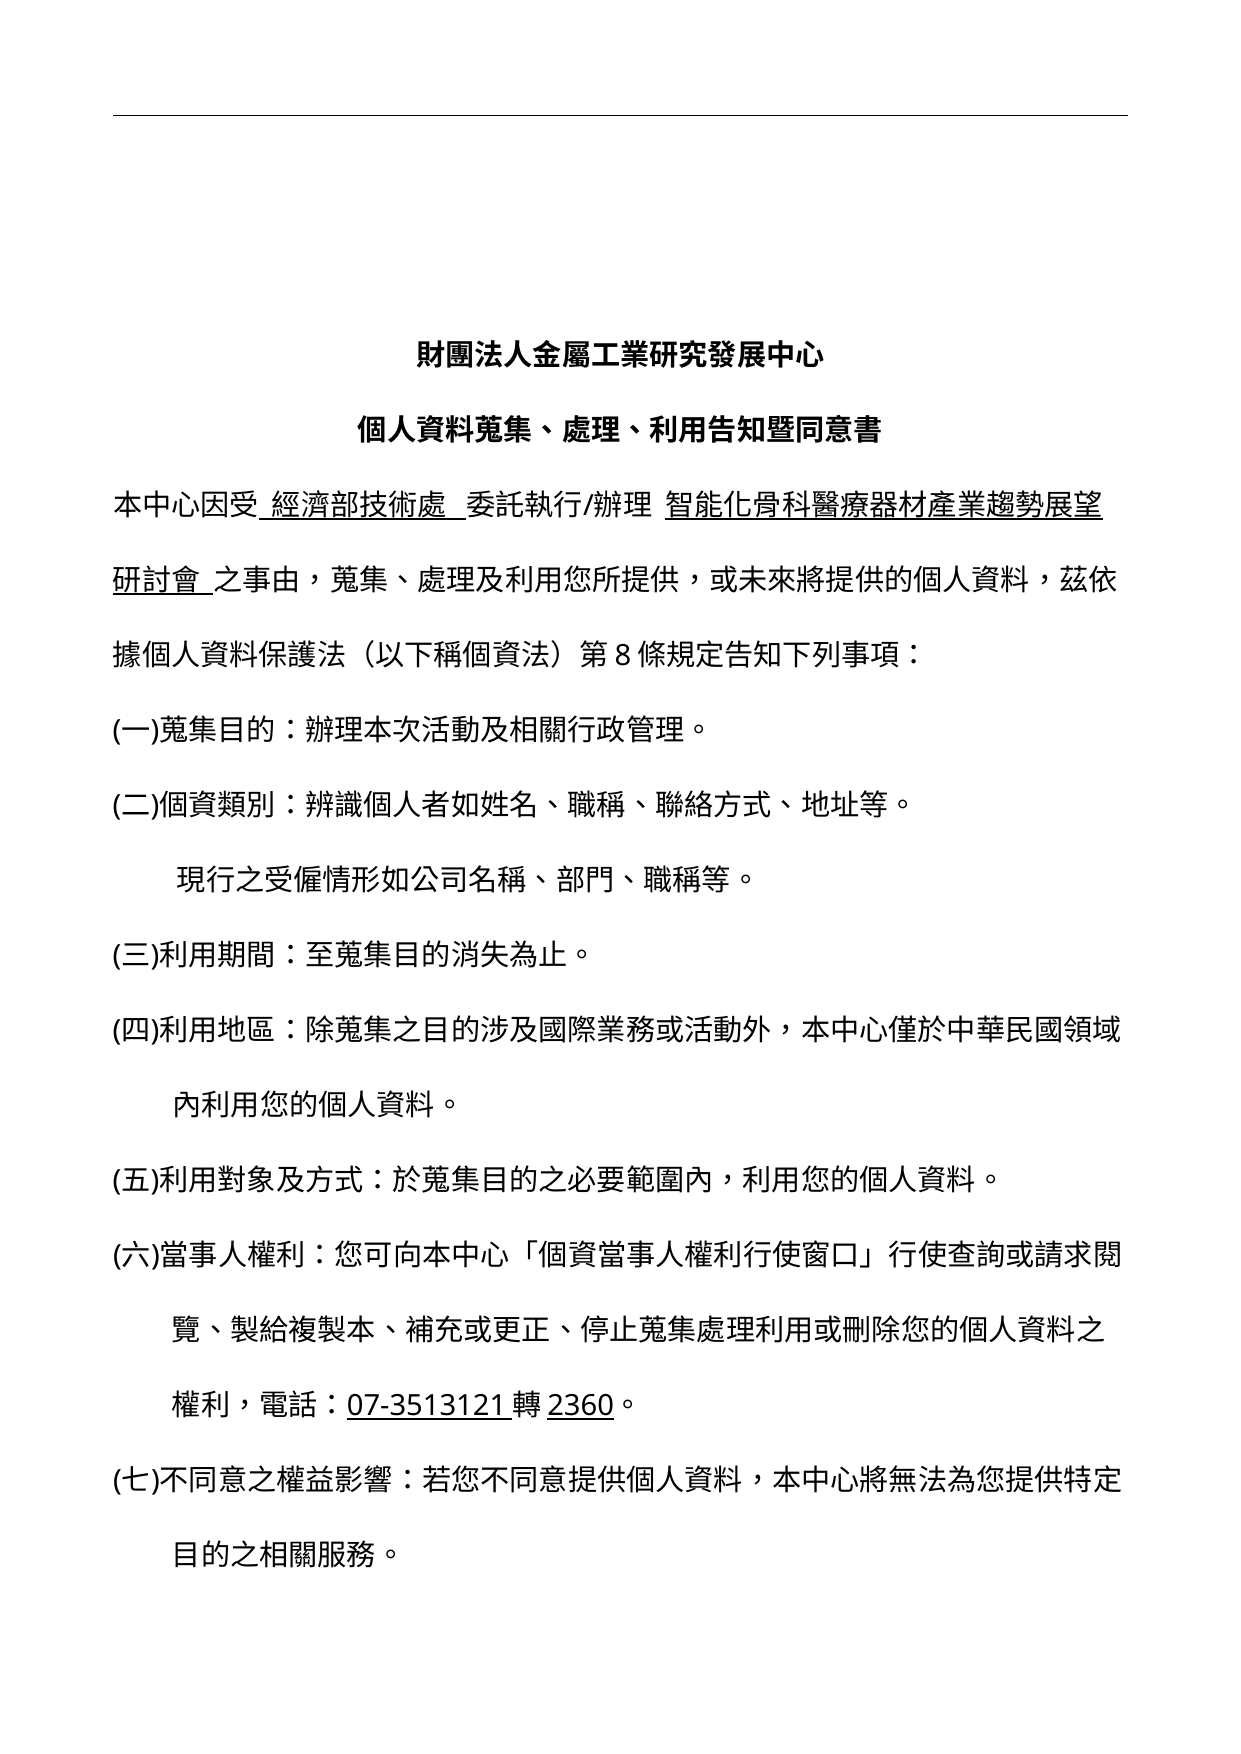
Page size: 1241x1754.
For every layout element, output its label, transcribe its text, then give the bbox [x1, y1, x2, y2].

text 個人資料蒐集、處理、利用告知暨同意書 [112, 390, 1128, 465]
text (四)利用地區：除蒐集之目的涉及國際業務或活動外，本中心僅於中華民國領域內利用您的個人資料。 [112, 990, 1128, 1140]
text (七)不同意之權益影響：若您不同意提供個人資料，本中心將無法為您提供特定目的之相關服務。 [113, 1440, 1128, 1590]
text (五)利用對象及方式：於蒐集目的之必要範圍內，利用您的個人資料。 [112, 1140, 1128, 1215]
text (一)蒐集目的：辦理本次活動及相關行政管理。 [112, 690, 1128, 765]
text 本中心因受 經濟部技術處 委託執行/辦理 智能化骨科醫療器材產業趨勢展望研討會 之事由，蒐集、處理及利用您所提供，或未來將提供的個人資料，茲依據個人資料保護法（以下稱個資法）第8條規定告知下列事項： [113, 465, 1128, 690]
text 現行之受僱情形如公司名稱、部門、職稱等。 [112, 840, 1128, 915]
text (二)個資類別：辨識個人者如姓名、職稱、聯絡方式、地址等。 [112, 765, 1128, 840]
text (三)利用期間：至蒐集目的消失為止。 [112, 915, 1128, 990]
text (六)當事人權利：您可向本中心「個資當事人權利行使窗口」行使查詢或請求閱覽、製給複製本、補充或更正、停止蒐集處理利用或刪除您的個人資料之權利，電話：07-3513121轉2360。 [113, 1215, 1128, 1440]
text 財團法人金屬工業研究發展中心 [112, 315, 1128, 390]
